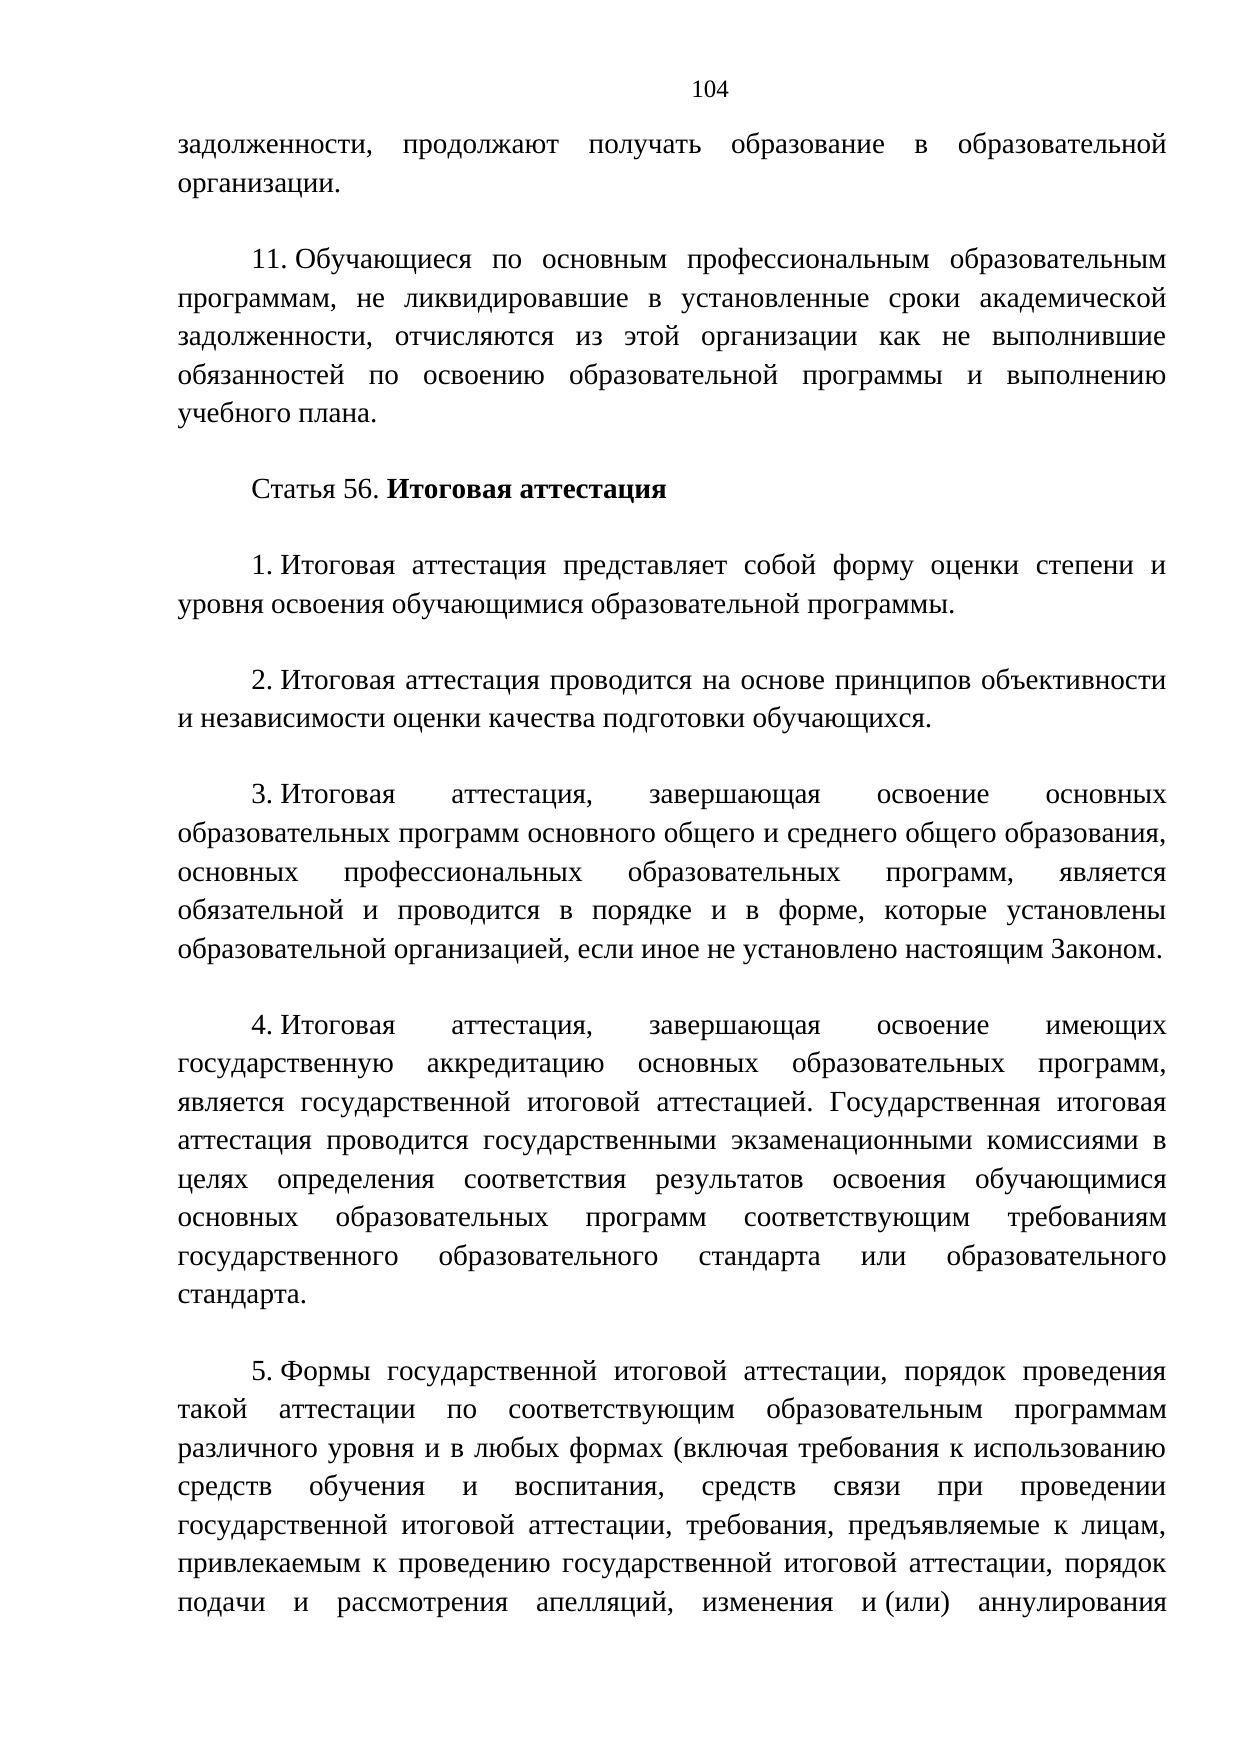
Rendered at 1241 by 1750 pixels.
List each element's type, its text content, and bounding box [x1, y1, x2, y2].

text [177, 127, 1167, 199]
text 11. Обучающиеся по основным профессиональным образовательным программам, не ликвидировавшие в установленные сроки академической задолженности, отчисляются из этой организации как не выполнившие обязанностей по освоению образовательной программы и выполнению учебного плана. [177, 241, 1167, 429]
text 3. Итоговая аттестация, завершающая освоение основных образовательных программ основного общего и среднего общего образования, основных профессиональных образовательных программ, является обязательной и проводится в порядке и в форме, которые установлены образовательной организацией, если иное не установлено настоящим Законом. [177, 777, 1167, 964]
text Статья 56. Итоговая аттестация [177, 471, 1167, 505]
text 2. Итоговая аттестация проводится на основе принципов объективности и независимости оценки качества подготовки обучающихся. [177, 662, 1167, 734]
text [177, 1353, 1167, 1617]
text 4. Итоговая аттестация, завершающая освоение имеющих государственную аккредитацию основных образовательных программ, является государственной итоговой аттестацией. Государственная итоговая аттестация проводится государственными экзаменационными комиссиями в целях определения соответствия результатов освоения обучающимися основных образовательных программ соответствующим требованиям государственного образовательного стандарта или образовательного стандарта. [177, 1007, 1167, 1310]
text 1. Итоговая аттестация представляет собой форму оценки степени и уровня освоения обучающимися образовательной программы. [177, 547, 1167, 619]
